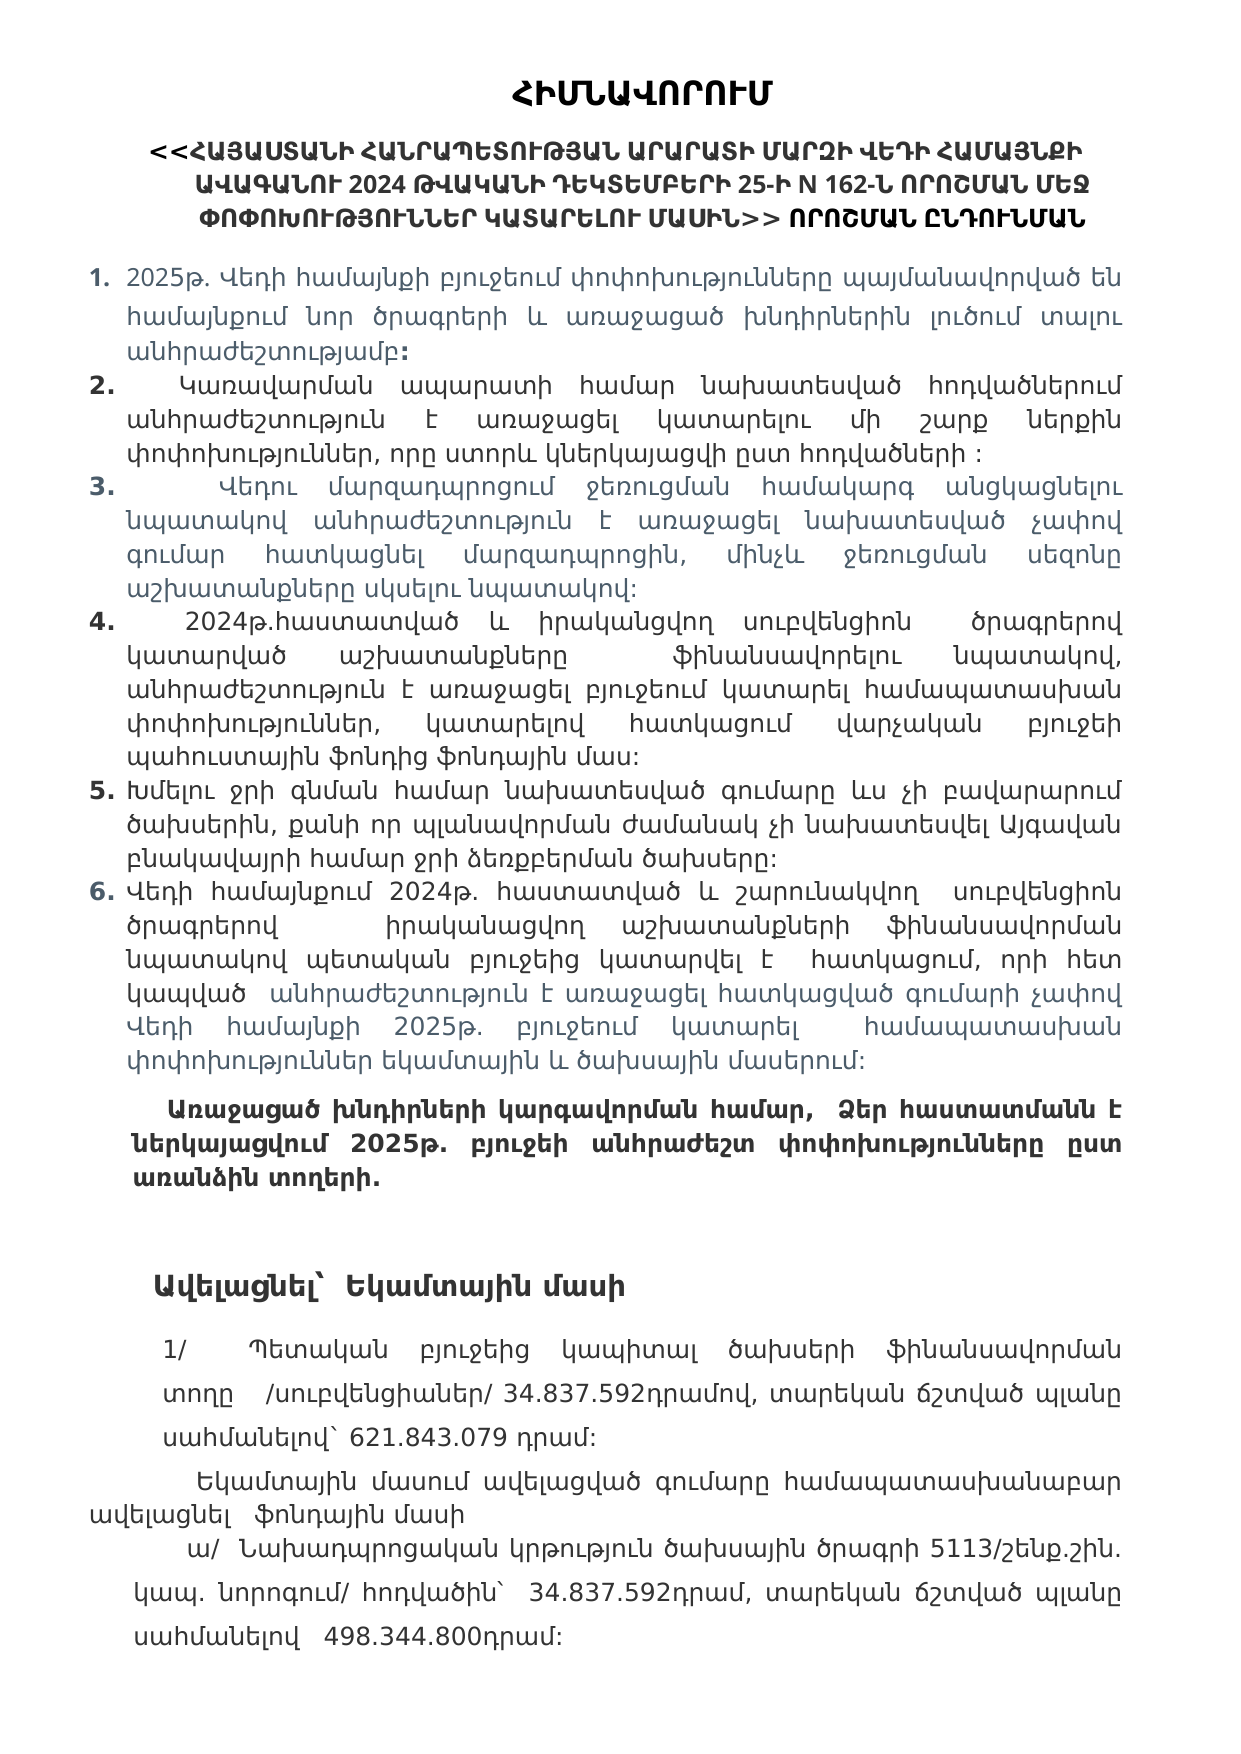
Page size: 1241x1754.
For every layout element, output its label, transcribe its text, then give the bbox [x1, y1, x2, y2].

list 2025թ. Վեդի համայնքի բյուջեում փոփոխությունները պայմանավորված են համայնքում նոր ծրագրերի և առաջացած խնդիրներին լուծում տալու անհրաժեշտությամբ: [89, 260, 1122, 367]
text ՀԻՄՆԱՎՈՐՈՒՄ [162, 74, 1122, 112]
list Վեդի համայնքում 2024թ. հաստատված և շարունակվող սուբվենցիոն ծրագրերով իրականացվող աշխատանքների ֆինանսավորման նպատակով պետական բյուջեից կատարվել է հատկացում, որի հետ կապված անհրաժեշտություն է առաջացել հատկացված գումարի չափով Վեդի համայնքի 2025թ. բյուջեում կատարել համապատասխան փոփոխություններ եկամտային և ծախսային մասերում: [89, 877, 1122, 1076]
text Եկամտային մասում ավելացված գումարը համապատասխանաբար ավելացնել ֆոնդային մասի [89, 1467, 1122, 1530]
text 1/ Պետական բյուջեից կապիտալ ծախսերի ֆինանսավորման տողը /սուբվենցիաներ/ 34.837.592դրամով, տարեկան ճշտված պլանը սահմանելով` 621.843.079 դրամ: [162, 1335, 1122, 1452]
list Կառավարման ապարատի համար նախատեսված հոդվածներում անհրաժեշտություն է առաջացել կատարելու մի շարք ներքին փոփոխություններ, որը ստորև կներկայացվի ըստ հոդվածների : [89, 371, 1122, 468]
list 2024թ.հաստատված և իրականցվող սուբվենցիոն ծրագրերով կատարված աշխատանքները ֆինանսավորելու նպատակով, անհրաժեշտություն է առաջացել բյուջեում կատարել համապատասխան փոփոխություններ, կատարելով հատկացում վարչական բյուջեի պահուստային ֆոնդից ֆոնդային մաս: [89, 607, 1122, 772]
text Առաջացած խնդիրների կարգավորման համար, Ձեր հաստատմանն է ներկայացվում 2025թ. բյուջեի անհրաժեշտ փոփոխությունները ըստ առանձին տողերի. [132, 1096, 1122, 1192]
list Խմելու ջրի գնման համար նախատեսված գումարը ևս չի բավարարում ծախսերին, քանի որ պլանավորման ժամանակ չի նախատեսվել Այգավան բնակավայրի համար ջրի ձեռքբերման ծախսերը: [89, 776, 1122, 873]
text <<ՀԱՅԱՍՏԱՆԻ ՀԱՆՐԱՊԵՏՈՒԹՅԱՆ ԱՐԱՐԱՏԻ ՄԱՐԶԻ ՎԵԴԻ ՀԱՄԱՅՆՔԻ ԱՎԱԳԱՆՈՒ 2024 ԹՎԱԿԱՆԻ ԴԵԿՏԵՄԲԵՐԻ 25-Ի N 162-Ն ՈՐՈՇՄԱՆ ՄԵՋ ՓՈՓՈԽՈՒԹՅՈՒՆՆԵՐ ԿԱՏԱՐԵԼՈՒ ՄԱՍԻՆ>> ՈՐՈՇՄԱՆ ԸՆԴՈՒՆՄԱՆ [89, 137, 1122, 235]
text Ավելացնել՝ Եկամտային մասի [132, 1269, 1122, 1302]
list Վեդու մարզադպրոցում ջեռուցման համակարգ անցկացնելու նպատակով անհրաժեշտություն է առաջացել նախատեսված չափով գումար հատկացնել մարզադպրոցին, մինչև ջեռուցման սեզոնը աշխատանքները սկսելու նպատակով: [89, 472, 1122, 603]
text ա/ Նախադպրոցական կրթություն ծախսային ծրագրի 5113/շենք.շին. կապ. նորոգում/ հոդվածին՝ 34.837.592դրամ, տարեկան ճշտված պլանը սահմանելով 498.344.800դրամ: [89, 1534, 1122, 1651]
